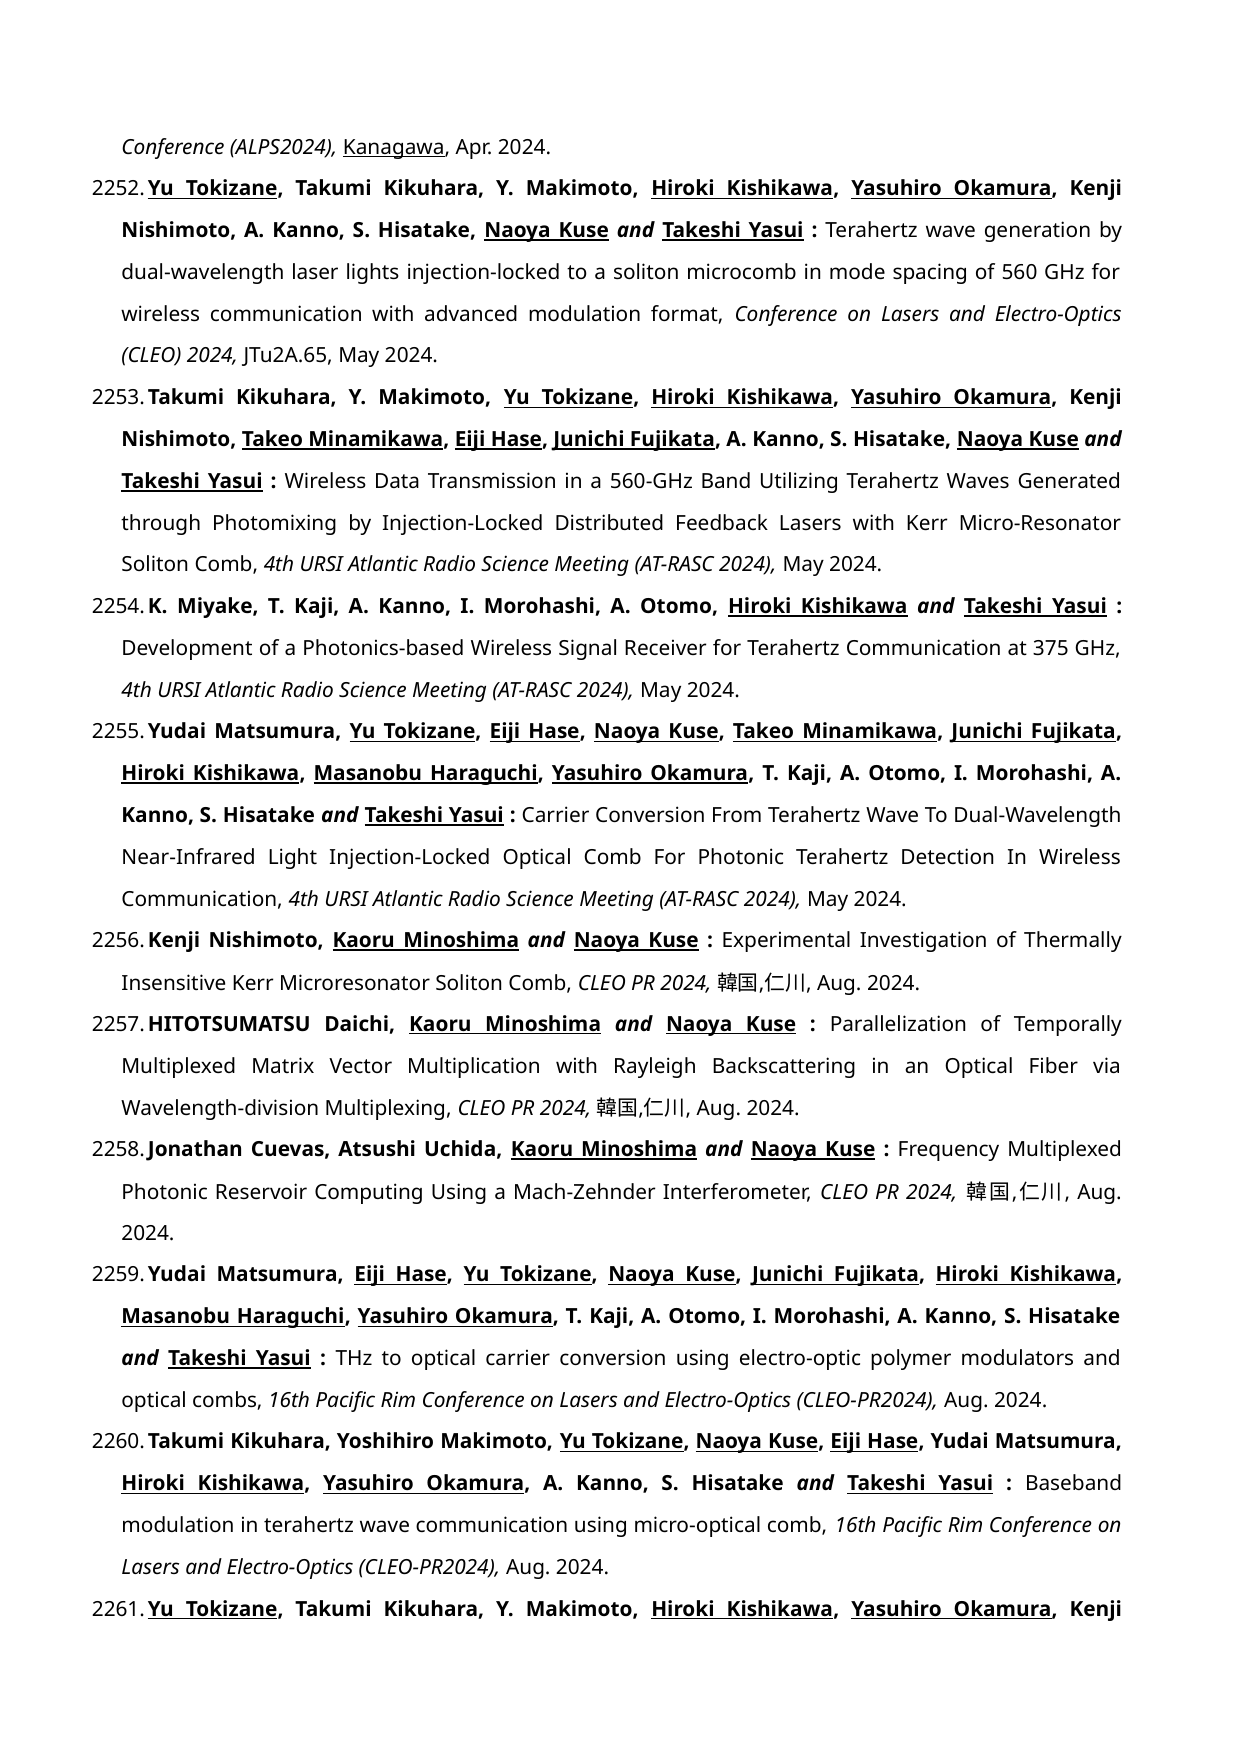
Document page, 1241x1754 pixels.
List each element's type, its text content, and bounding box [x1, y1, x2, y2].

list Kenji Nishimoto, Kaoru Minoshima and Naoya Kuse : Experimental Investigation of Thermally Insensitive Kerr Microresonator Soliton Comb, CLEO PR 2024, 韓国,仁川, Aug. 2024. [92, 919, 1122, 1002]
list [92, 125, 1122, 167]
list HITOTSUMATSU Daichi, Kaoru Minoshima and Naoya Kuse : Parallelization of Temporally Multiplexed Matrix Vector Multiplication with Rayleigh Backscattering in an Optical Fiber via Wavelength-division Multiplexing, CLEO PR 2024, 韓国,仁川, Aug. 2024. [92, 1002, 1122, 1128]
list Takumi Kikuhara, Y. Makimoto, Yu Tokizane, Hiroki Kishikawa, Yasuhiro Okamura, Kenji Nishimoto, Takeo Minamikawa, Eiji Hase, Junichi Fujikata, A. Kanno, S. Hisatake, Naoya Kuse and Takeshi Yasui : Wireless Data Transmission in a 560-GHz Band Utilizing Terahertz Waves Generated through Photomixing by Injection-Locked Distributed Feedback Lasers with Kerr Micro-Resonator Soliton Comb, 4th URSI Atlantic Radio Science Meeting (AT-RASC 2024), May 2024. [92, 376, 1122, 584]
list K. Miyake, T. Kaji, A. Kanno, I. Morohashi, A. Otomo, Hiroki Kishikawa and Takeshi Yasui : Development of a Photonics-based Wireless Signal Receiver for Terahertz Communication at 375 GHz, 4th URSI Atlantic Radio Science Meeting (AT-RASC 2024), May 2024. [92, 584, 1122, 710]
list Takumi Kikuhara, Yoshihiro Makimoto, Yu Tokizane, Naoya Kuse, Eiji Hase, Yudai Matsumura, Hiroki Kishikawa, Yasuhiro Okamura, A. Kanno, S. Hisatake and Takeshi Yasui : Baseband modulation in terahertz wave communication using micro-optical comb, 16th Pacific Rim Conference on Lasers and Electro-Optics (CLEO-PR2024), Aug. 2024. [92, 1420, 1122, 1587]
list Yudai Matsumura, Yu Tokizane, Eiji Hase, Naoya Kuse, Takeo Minamikawa, Junichi Fujikata, Hiroki Kishikawa, Masanobu Haraguchi, Yasuhiro Okamura, T. Kaji, A. Otomo, I. Morohashi, A. Kanno, S. Hisatake and Takeshi Yasui : Carrier Conversion From Terahertz Wave To Dual-Wavelength Near-Infrared Light Injection-Locked Optical Comb For Photonic Terahertz Detection In Wireless Communication, 4th URSI Atlantic Radio Science Meeting (AT-RASC 2024), May 2024. [92, 710, 1122, 919]
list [92, 1587, 1122, 1629]
list Yu Tokizane, Takumi Kikuhara, Y. Makimoto, Hiroki Kishikawa, Yasuhiro Okamura, Kenji Nishimoto, A. Kanno, S. Hisatake, Naoya Kuse and Takeshi Yasui : Terahertz wave generation by dual-wavelength laser lights injection-locked to a soliton microcomb in mode spacing of 560 GHz for wireless communication with advanced modulation format, Conference on Lasers and Electro-Optics (CLEO) 2024, JTu2A.65, May 2024. [92, 167, 1122, 376]
list Yudai Matsumura, Eiji Hase, Yu Tokizane, Naoya Kuse, Junichi Fujikata, Hiroki Kishikawa, Masanobu Haraguchi, Yasuhiro Okamura, T. Kaji, A. Otomo, I. Morohashi, A. Kanno, S. Hisatake and Takeshi Yasui : THz to optical carrier conversion using electro-optic polymer modulators and optical combs, 16th Pacific Rim Conference on Lasers and Electro-Optics (CLEO-PR2024), Aug. 2024. [92, 1253, 1122, 1420]
list Jonathan Cuevas, Atsushi Uchida, Kaoru Minoshima and Naoya Kuse : Frequency Multiplexed Photonic Reservoir Computing Using a Mach-Zehnder Interferometer, CLEO PR 2024, 韓国,仁川, Aug. 2024. [92, 1128, 1122, 1253]
